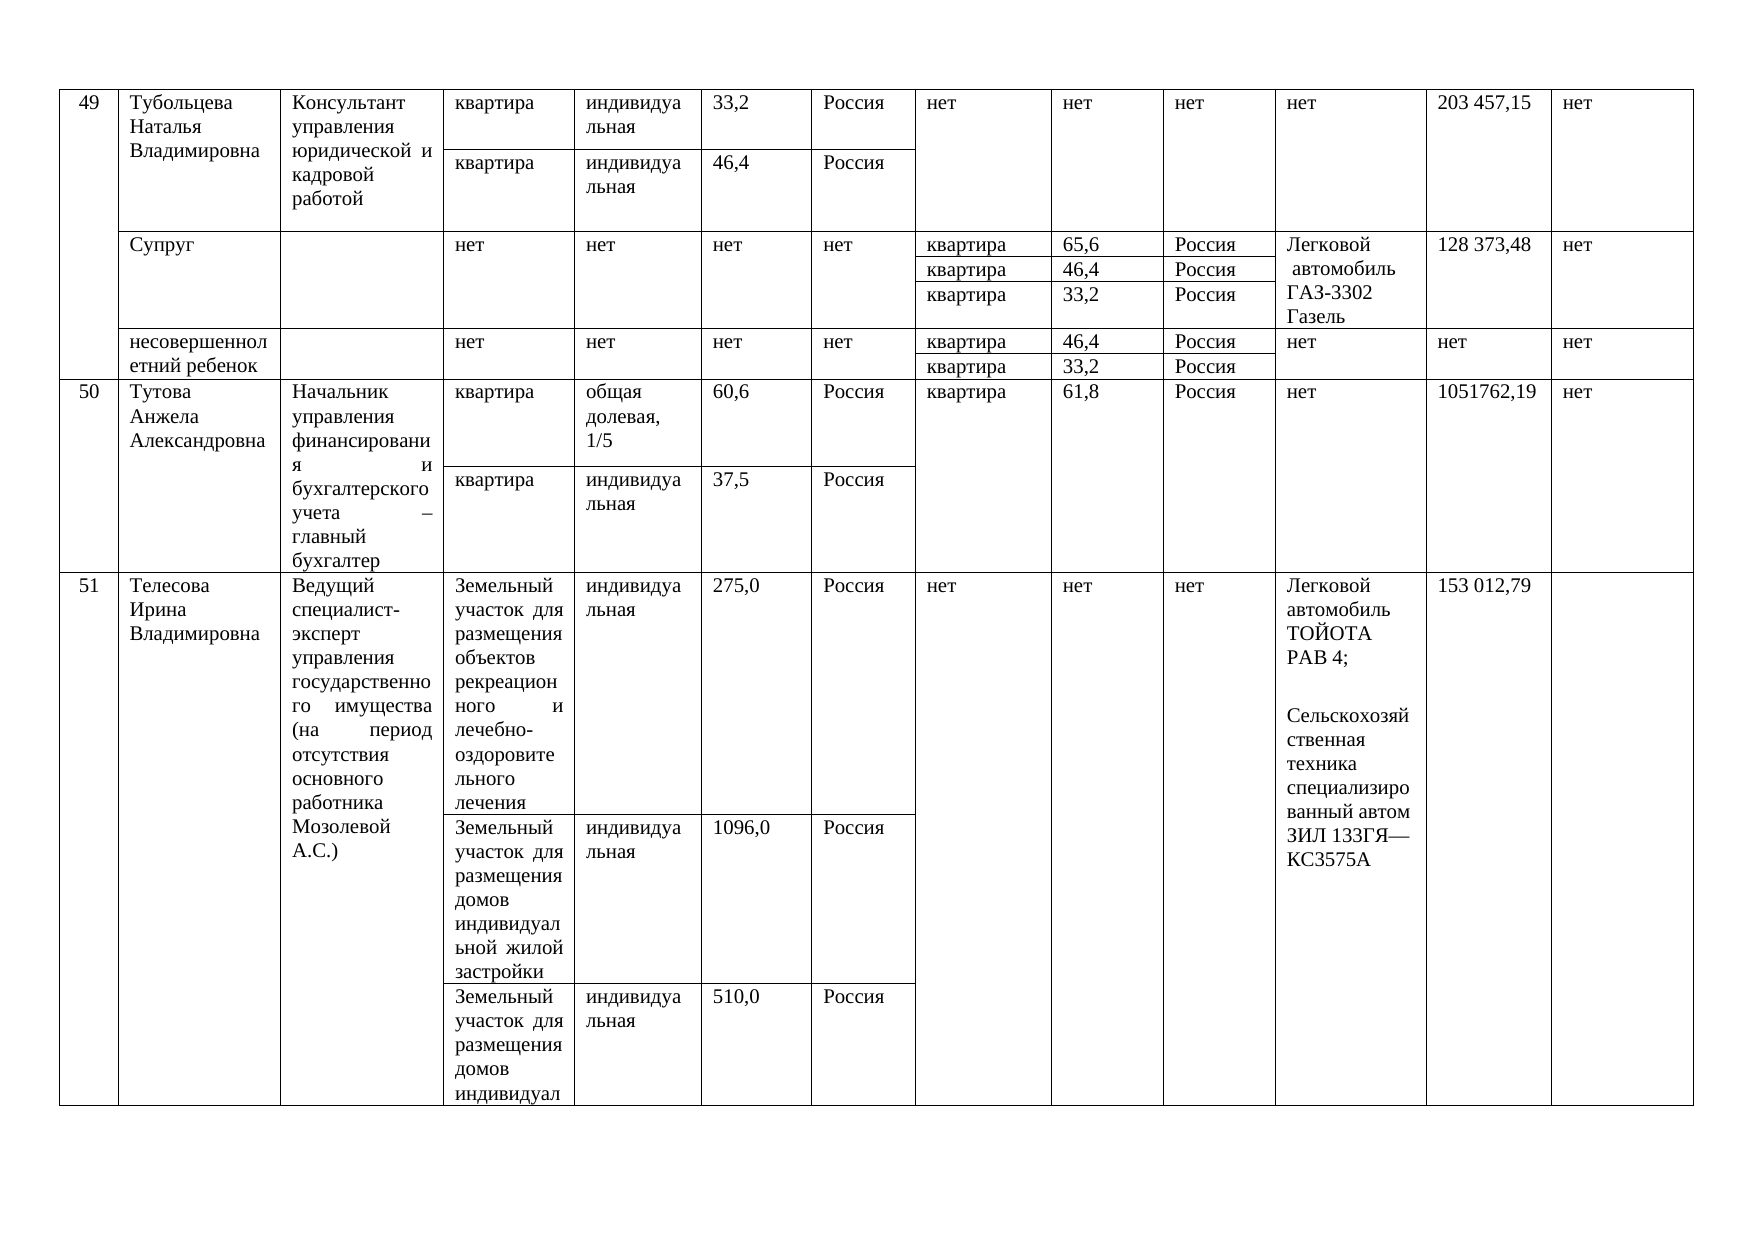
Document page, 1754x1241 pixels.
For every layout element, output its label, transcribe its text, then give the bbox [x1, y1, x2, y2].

table_cell квартира [916, 329, 1051, 353]
table_cell [281, 329, 443, 378]
table_cell нет [1552, 90, 1693, 231]
table_cell 51 [60, 573, 118, 1104]
table_cell Тутова Анжела Александровна [119, 380, 280, 572]
table_cell нет [812, 329, 915, 378]
table_cell Россия [812, 467, 915, 572]
table_cell Консультант управления юридической и кадровой работой [281, 90, 443, 231]
table_cell индивидуальная [575, 815, 701, 983]
table_cell Россия [812, 984, 915, 1104]
table_cell нет [916, 573, 1051, 1104]
table_cell 153 012,79 [1427, 573, 1551, 1104]
table_cell нет [575, 232, 701, 328]
table_cell несовершеннолетний ребенок [119, 329, 280, 378]
table_cell Россия [1164, 232, 1275, 256]
table_cell нет [1552, 329, 1693, 378]
table_cell Супруг [119, 232, 280, 328]
table_cell 33,2 [1052, 282, 1163, 328]
table_cell Россия [812, 380, 915, 466]
table_cell нет [702, 329, 811, 378]
table_cell Легковой автомобиль ТОЙОТА РАВ 4; Сельскохозяйственная техника специализированный автом ЗИЛ 133ГЯ—КС3575А [1276, 573, 1426, 1104]
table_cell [444, 984, 574, 1104]
table_cell 65,6 [1052, 232, 1163, 256]
table_cell 61,8 [1052, 380, 1163, 572]
table_cell Россия [1164, 380, 1275, 572]
table_cell 46,4 [1052, 329, 1163, 353]
table_cell Россия [812, 815, 915, 983]
table_cell квартира [916, 354, 1051, 378]
table_cell 37,5 [702, 467, 811, 572]
table_cell нет [575, 329, 701, 378]
table_cell нет [1276, 380, 1426, 572]
table_cell Ведущий специалист-эксперт управления государственного имущества (на период отсутствия основного работника Мозолевой А.С.) [281, 573, 443, 1104]
table_cell квартира [916, 232, 1051, 256]
table_cell 1051762,19 [1427, 380, 1551, 572]
table_cell Россия [1164, 329, 1275, 353]
table_cell Россия [1164, 282, 1275, 328]
table_cell 33,2 [1052, 354, 1163, 378]
table_cell нет [1164, 90, 1275, 231]
table_cell 33,2 [702, 90, 811, 149]
table_cell нет [444, 232, 574, 328]
table_cell Тубольцева Наталья Владимировна [119, 90, 280, 231]
table_cell Россия [812, 90, 915, 149]
table_cell квартира [444, 380, 574, 466]
table_cell нет [1052, 573, 1163, 1104]
table_cell Начальник управления финансирования и бухгалтерского учета – главный бухгалтер [281, 380, 443, 572]
table_cell нет [702, 232, 811, 328]
table_cell Телесова Ирина Владимировна [119, 573, 280, 1104]
table_cell 46,4 [1052, 257, 1163, 281]
table_cell нет [1276, 329, 1426, 378]
table_cell квартира [444, 467, 574, 572]
table_cell нет [812, 232, 915, 328]
table_cell нет [1052, 90, 1163, 231]
table_cell 203 457,15 [1427, 90, 1551, 231]
table_cell квартира [444, 150, 574, 231]
table_cell 60,6 [702, 380, 811, 466]
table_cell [444, 815, 574, 983]
table_cell 128 373,48 [1427, 232, 1551, 328]
table_cell [1552, 573, 1693, 1104]
table_cell индивидуальная [575, 150, 701, 231]
table_cell [281, 232, 443, 328]
table_cell квартира [916, 257, 1051, 281]
table_cell Россия [1164, 354, 1275, 378]
table_cell нет [1552, 380, 1693, 572]
table_cell индивидуальная [575, 984, 701, 1104]
table_cell квартира [916, 282, 1051, 328]
table_cell 275,0 [702, 573, 811, 814]
table_cell 49 [60, 90, 118, 378]
table_cell индивидуальная [575, 467, 701, 572]
table_cell нет [444, 329, 574, 378]
table_cell квартира [916, 380, 1051, 572]
table_cell 510,0 [702, 984, 811, 1104]
table_cell нет [916, 90, 1051, 231]
table_cell 50 [60, 380, 118, 572]
table_cell Россия [1164, 257, 1275, 281]
table_cell индивидуальная [575, 573, 701, 814]
table_cell нет [1552, 232, 1693, 328]
table_cell квартира [444, 90, 574, 149]
table_cell нет [1276, 90, 1426, 231]
table_cell Россия [812, 150, 915, 231]
table_cell Легковой автомобиль ГАЗ-3302 Газель [1276, 232, 1426, 328]
table_cell 1096,0 [702, 815, 811, 983]
table_cell нет [1427, 329, 1551, 378]
table_cell общая долевая, 1/5 [575, 380, 701, 466]
table_cell нет [1164, 573, 1275, 1104]
table_cell 46,4 [702, 150, 811, 231]
table_cell Россия [812, 573, 915, 814]
table_cell индивидуальная [575, 90, 701, 149]
table_cell Земельный участок для размещения объектов рекреационного и лечебно-оздоровительного лечения [444, 573, 574, 814]
